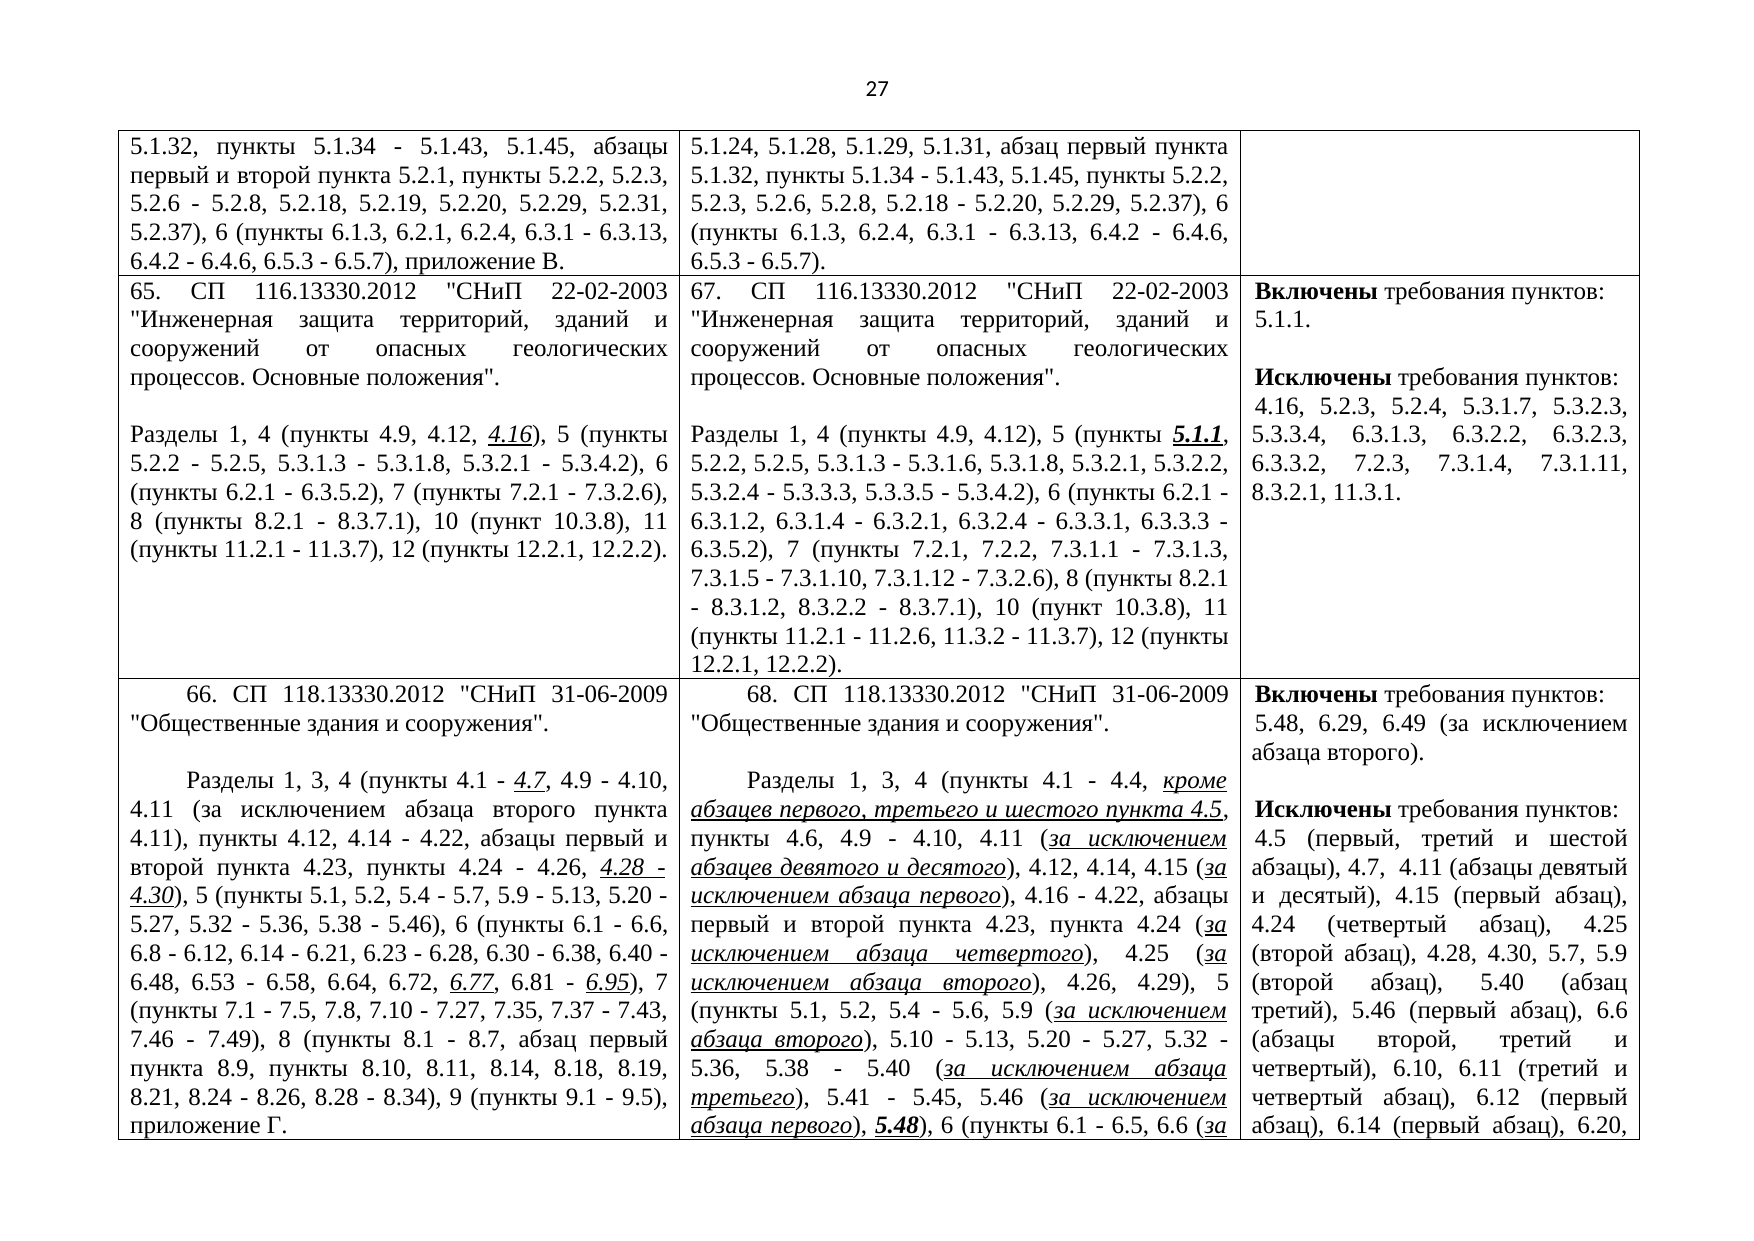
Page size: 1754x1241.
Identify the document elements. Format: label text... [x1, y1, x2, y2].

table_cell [680, 131, 1240, 275]
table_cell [119, 679, 679, 1139]
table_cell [119, 131, 679, 275]
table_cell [680, 679, 1240, 1139]
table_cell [1241, 679, 1639, 1139]
table_cell 65. СП 116.13330.2012 "СНиП 22-02-2003 "Инженерная защита территорий, зданий и сооружений от опасных геологических процессов. Основные положения". Разделы 1, 4 (пункты 4.9, 4.12, 4.16), 5 (пункты 5.2.2 - 5.2.5, 5.3.1.3 - 5.3.1.8, 5.3.2.1 - 5.3.4.2), 6 (пункты 6.2.1 - 6.3.5.2), 7 (пункты 7.2.1 - 7.3.2.6), 8 (пункты 8.2.1 - 8.3.7.1), 10 (пункт 10.3.8), 11 (пункты 11.2.1 - 11.3.7), 12 (пункты 12.2.1, 12.2.2). [119, 276, 679, 678]
table_cell Включены требования пунктов: 5.1.1. Исключены требования пунктов: 4.16, 5.2.3, 5.2.4, 5.3.1.7, 5.3.2.3, 5.3.3.4, 6.3.1.3, 6.3.2.2, 6.3.2.3, 6.3.3.2, 7.2.3, 7.3.1.4, 7.3.1.11, 8.3.2.1, 11.3.1. [1241, 276, 1639, 678]
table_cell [1241, 131, 1639, 275]
table_cell 67. СП 116.13330.2012 "СНиП 22-02-2003 "Инженерная защита территорий, зданий и сооружений от опасных геологических процессов. Основные положения". Разделы 1, 4 (пункты 4.9, 4.12), 5 (пункты 5.1.1, 5.2.2, 5.2.5, 5.3.1.3 - 5.3.1.6, 5.3.1.8, 5.3.2.1, 5.3.2.2, 5.3.2.4 - 5.3.3.3, 5.3.3.5 - 5.3.4.2), 6 (пункты 6.2.1 - 6.3.1.2, 6.3.1.4 - 6.3.2.1, 6.3.2.4 - 6.3.3.1, 6.3.3.3 - 6.3.5.2), 7 (пункты 7.2.1, 7.2.2, 7.3.1.1 - 7.3.1.3, 7.3.1.5 - 7.3.1.10, 7.3.1.12 - 7.3.2.6), 8 (пункты 8.2.1 - 8.3.1.2, 8.3.2.2 - 8.3.7.1), 10 (пункт 10.3.8), 11 (пункты 11.2.1 - 11.2.6, 11.3.2 - 11.3.7), 12 (пункты 12.2.1, 12.2.2). [680, 276, 1240, 678]
